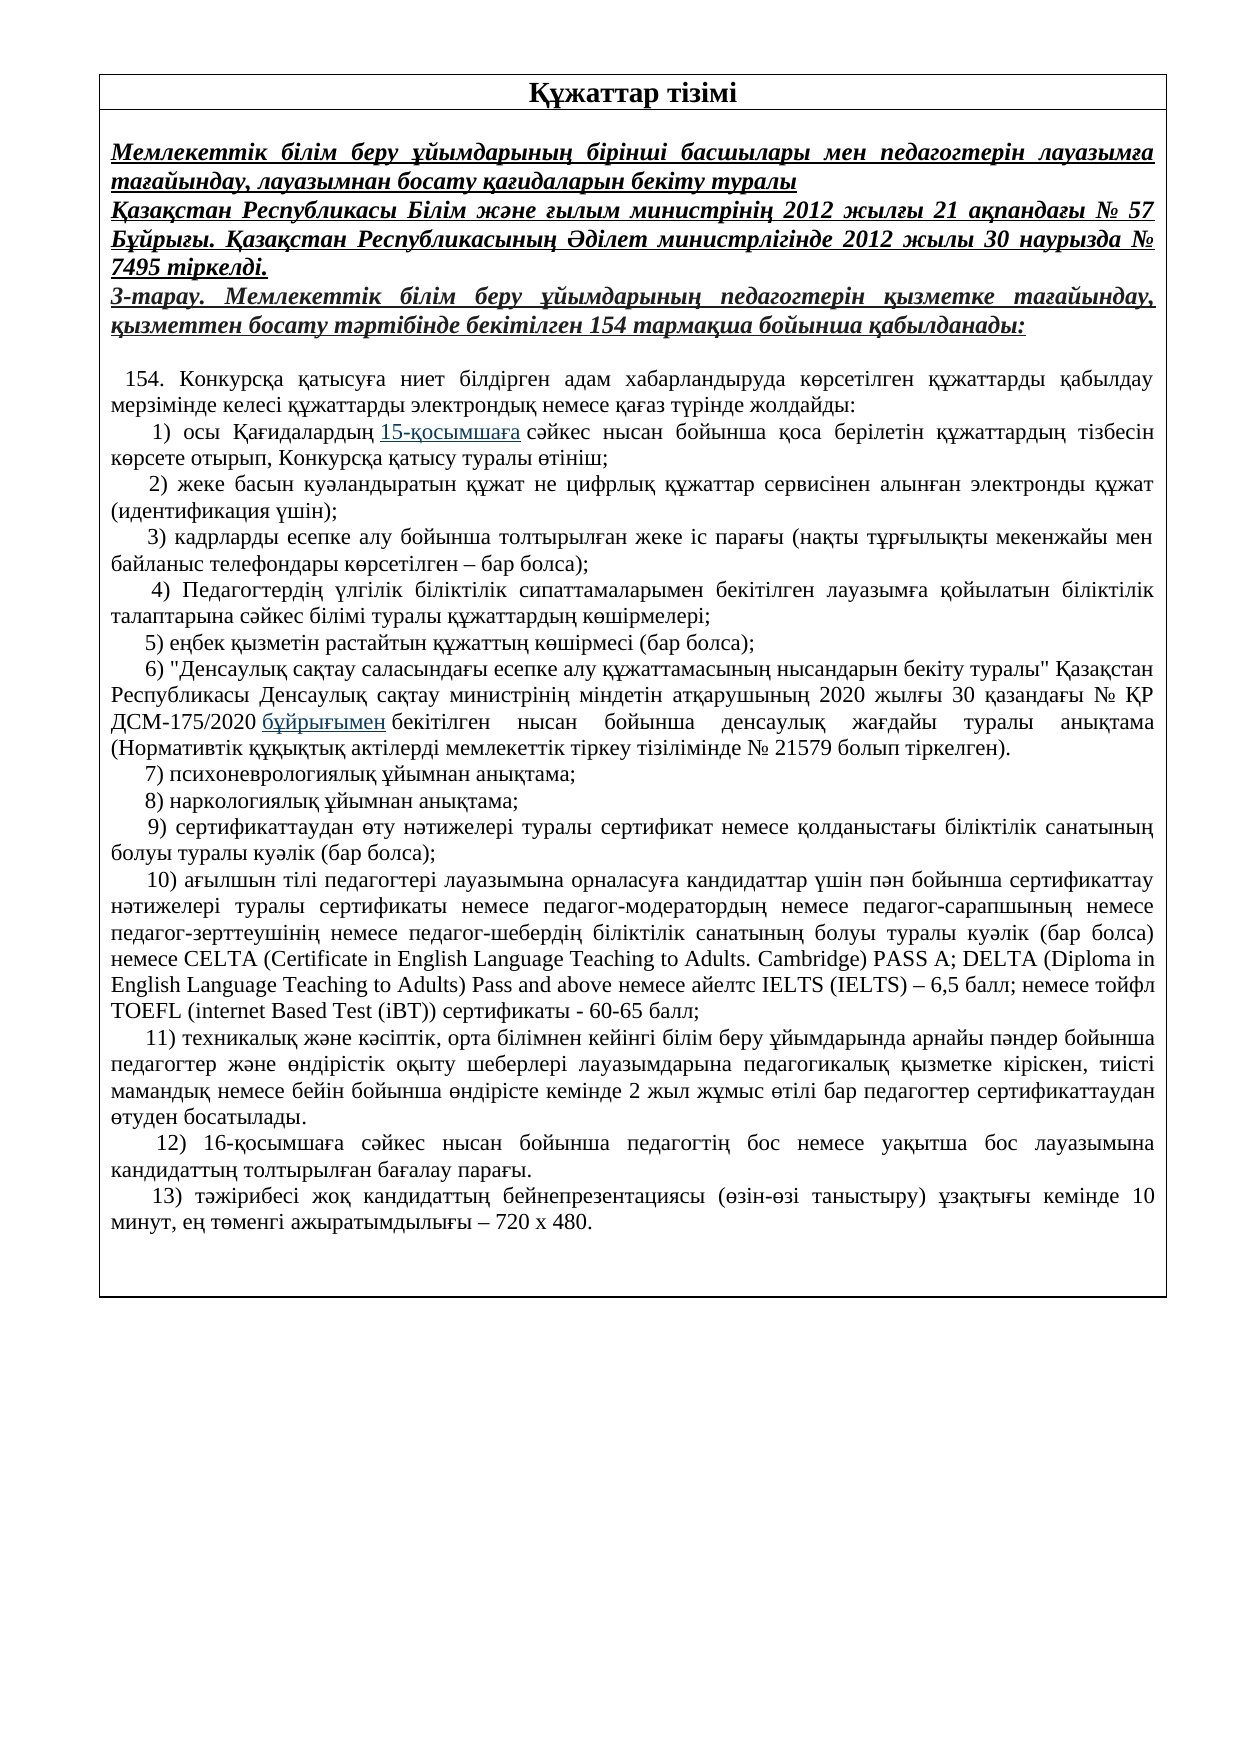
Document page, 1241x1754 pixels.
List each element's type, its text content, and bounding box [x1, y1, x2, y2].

table_cell Мемлекеттік білім беру ұйымдарының бірінші басшылары мен педагогтерін лауазымға тағайындау, лауазымнан босату қағидаларын бекіту туралы Қазақстан Республикасы Білім және ғылым министрінің 2012 жылғы 21 ақпандағы № 57 Бұйрығы. Қазақстан Республикасының Әділет министрлігінде 2012 жылы 30 наурызда № 7495 тіркелді. 3-тарау. Мемлекеттік білім беру ұйымдарының педагогтерін қызметке тағайындау, қызметтен босату тәртібінде бекітілген 154 тармақша бойынша қабылданады: 154. Конкурсқа қатысуға ниет білдірген адам хабарландыруда көрсетілген құжаттарды қабылдау мерзімінде келесі құжаттарды электрондық немесе қағаз түрінде жолдайды: 1) осы Қағидалардың 15-қосымшаға сәйкес нысан бойынша қоса берілетін құжаттардың тізбесін көрсете отырып, Конкурсқа қатысу туралы өтініш; 2) жеке басын куәландыратын құжат не цифрлық құжаттар сервисінен алынған электронды құжат (идентификация үшін); 3) кадрларды есепке алу бойынша толтырылған жеке іс парағы (нақты тұрғылықты мекенжайы мен байланыс телефондары көрсетілген – бар болса); 4) Педагогтердің үлгілік біліктілік сипаттамаларымен бекітілген лауазымға қойылатын біліктілік талаптарына сәйкес білімі туралы құжаттардың көшірмелері; 5) еңбек қызметін растайтын құжаттың көшірмесі (бар болса); 6) "Денсаулық сақтау саласындағы есепке алу құжаттамасының нысандарын бекіту туралы" Қазақстан Республикасы Денсаулық сақтау министрінің міндетін атқарушының 2020 жылғы 30 қазандағы № ҚР ДСМ-175/2020 бұйрығымен бекітілген нысан бойынша денсаулық жағдайы туралы анықтама (Нормативтік құқықтық актілерді мемлекеттік тіркеу тізілімінде № 21579 болып тіркелген). 7) психоневрологиялық ұйымнан анықтама; 8) наркологиялық ұйымнан анықтама; 9) сертификаттаудан өту нәтижелері туралы сертификат немесе қолданыстағы біліктілік санатының болуы туралы куәлік (бар болса); 10) ағылшын тілі педагогтері лауазымына орналасуға кандидаттар үшін пән бойынша сертификаттау нәтижелері туралы сертификаты немесе педагог-модератордың немесе педагог-сарапшының немесе педагог-зерттеушінің немесе педагог-шебердің біліктілік санатының болуы туралы куәлік (бар болса) немесе CELTA (Certificate in English Language Teaching to Adults. Cambridge) PASS A; DELTA (Diploma in English Language Teaching to Adults) Pass and above немесе айелтс IELTS (IELTS) – 6,5 балл; немесе тойфл TOEFL (іnternet Based Test (іBT)) сертификаты - 60-65 балл; 11) техникалық және кәсіптік, орта білімнен кейінгі білім беру ұйымдарында арнайы пәндер бойынша педагогтер және өндірістік оқыту шеберлері лауазымдарына педагогикалық қызметке кіріскен, тиісті мамандық немесе бейін бойынша өндірісте кемінде 2 жыл жұмыс өтілі бар педагогтер сертификаттаудан өтуден босатылады. 12) 16-қосымшаға сәйкес нысан бойынша педагогтің бос немесе уақытша бос лауазымына кандидаттың толтырылған бағалау парағы. 13) тәжірибесі жоқ кандидаттың бейнепрезентациясы (өзін-өзі таныстыру) ұзақтығы кемінде 10 минут, ең төменгі ажыратымдылығы – 720 x 480. [100, 110, 1166, 1296]
table_header Құжаттар тізімі [100, 75, 1166, 108]
